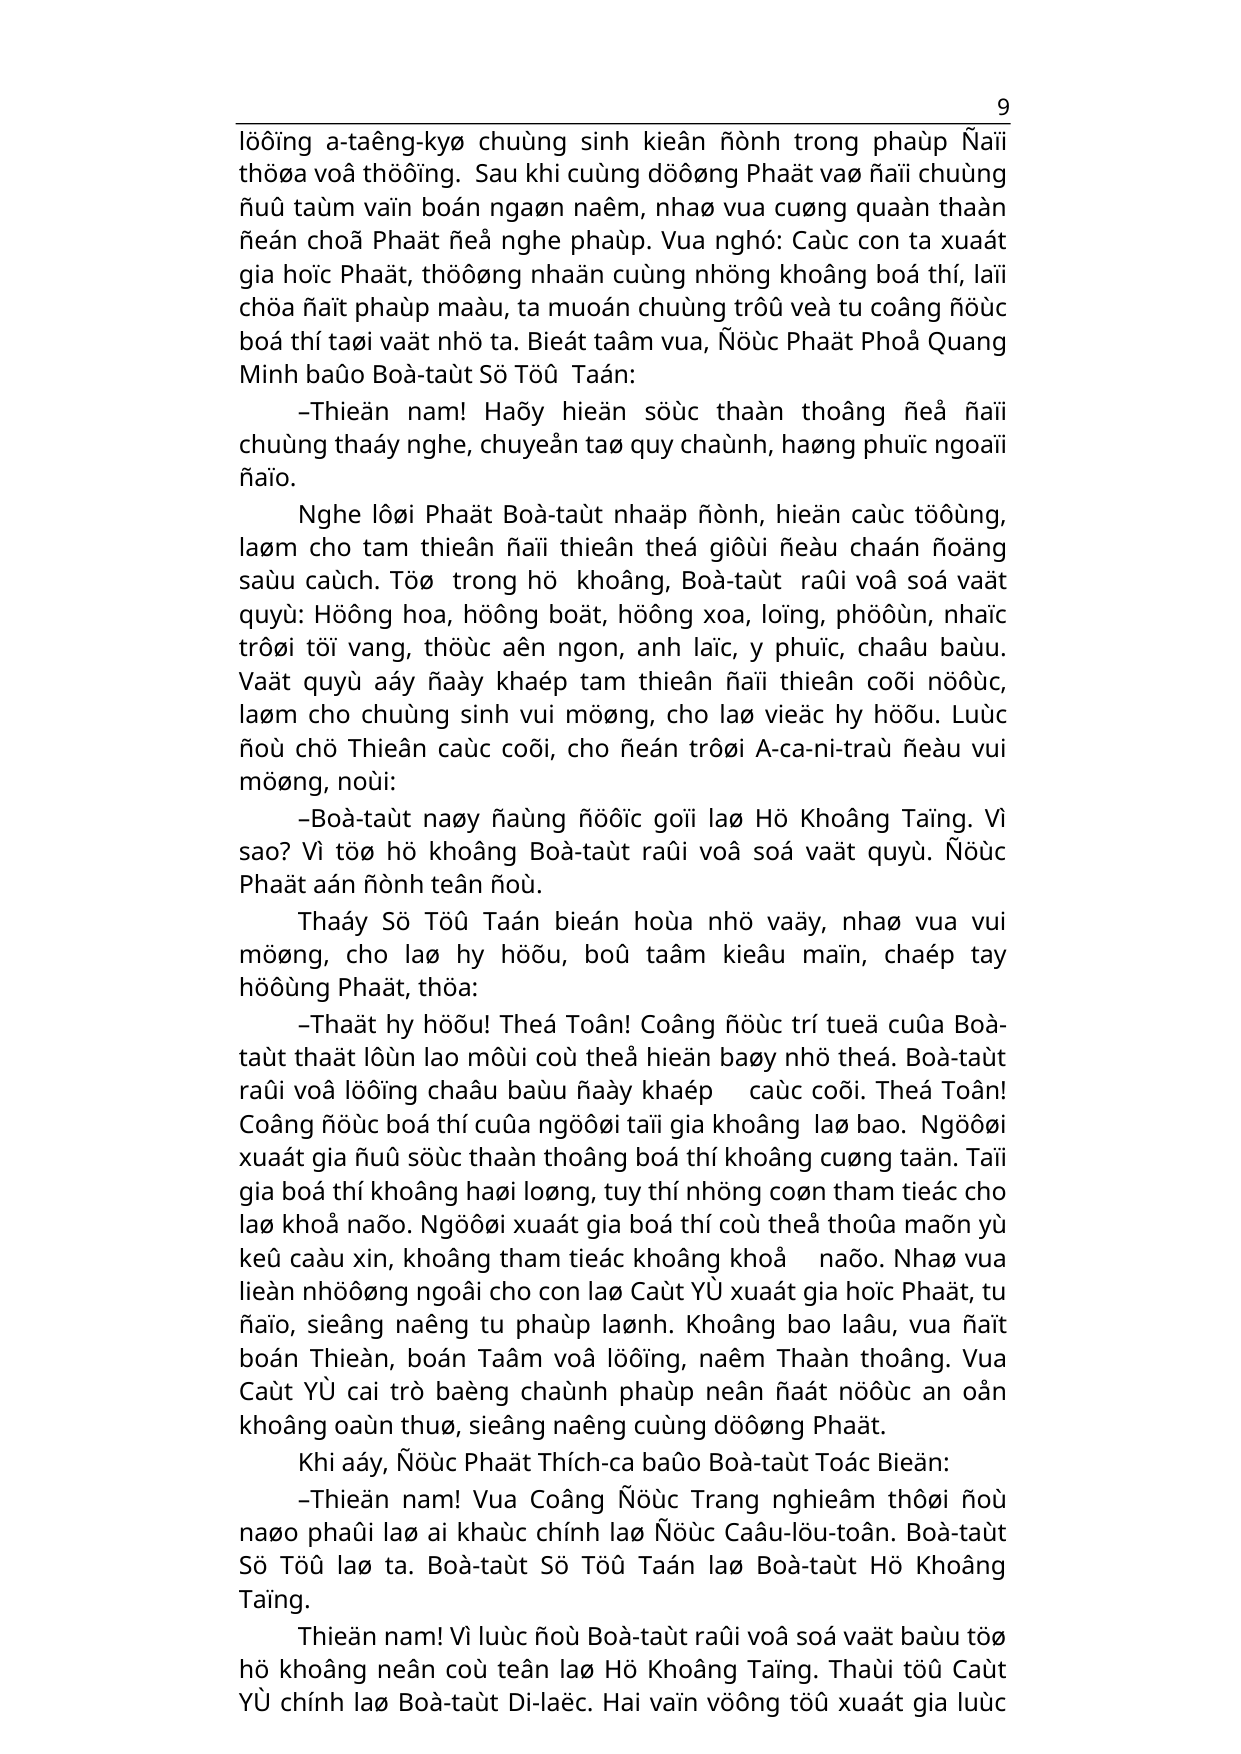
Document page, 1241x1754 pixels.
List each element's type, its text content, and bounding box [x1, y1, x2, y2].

text Nghe lôøi Phaät Boà-taùt nhaäp ñònh, hieän caùc töôùng, laøm cho tam thieân ñaïi thieân theá giôùi ñeàu chaán ñoäng saùu caùch. Töø trong hö khoâng, Boà-taùt raûi voâ soá vaät quyù: Höông hoa, höông boät, höông xoa, loïng, phöôùn, nhaïc trôøi töï vang, thöùc aên ngon, anh laïc, y phuïc, chaâu baùu. Vaät quyù aáy ñaày khaép tam thieân ñaïi thieân coõi nöôùc, laøm cho chuùng sinh vui möøng, cho laø vieäc hy höõu. Luùc ñoù chö Thieân caùc coõi, cho ñeán trôøi A-ca-ni-traù ñeàu vui möøng, noùi: [239, 497, 1008, 798]
text löôïng a-taêng-kyø chuùng sinh kieân ñònh trong phaùp Ñaïi thöøa voâ thöôïng. Sau khi cuùng döôøng Phaät vaø ñaïi chuùng ñuû taùm vaïn boán ngaøn naêm, nhaø vua cuøng quaàn thaàn ñeán choã Phaät ñeå nghe phaùp. Vua nghó: Caùc con ta xuaát gia hoïc Phaät, thöôøng nhaän cuùng nhöng khoâng boá thí, laïi chöa ñaït phaùp maàu, ta muoán chuùng trôû veà tu coâng ñöùc boá thí taøi vaät nhö ta. Bieát taâm vua, Ñöùc Phaät Phoå Quang Minh baûo Boà-taùt Sö Töû Taán: [239, 123, 1008, 391]
text Khi aáy, Ñöùc Phaät Thích-ca baûo Boà-taùt Toác Bieän: [298, 1445, 1065, 1479]
text –Thaät hy höõu! Theá Toân! Coâng ñöùc trí tueä cuûa Boà-taùt thaät lôùn lao môùi coù theå hieän baøy nhö theá. Boà-taùt raûi voâ löôïng chaâu baùu ñaày khaép caùc coõi. Theá Toân! Coâng ñöùc boá thí cuûa ngöôøi taïi gia khoâng laø bao. Ngöôøi xuaát gia ñuû söùc thaàn thoâng boá thí khoâng cuøng taän. Taïi gia boá thí khoâng haøi loøng, tuy thí nhöng coøn tham tieác cho laø khoå naõo. Ngöôøi xuaát gia boá thí coù theå thoûa maõn yù keû caàu xin, khoâng tham tieác khoâng khoå naõo. Nhaø vua lieàn nhöôøng ngoâi cho con laø Caùt YÙ xuaát gia hoïc Phaät, tu ñaïo, sieâng naêng tu phaùp laønh. Khoâng bao laâu, vua ñaït boán Thieàn, boán Taâm voâ löôïng, naêm Thaàn thoâng. Vua Caùt YÙ cai trò baèng chaùnh phaùp neân ñaát nöôùc an oån khoâng oaùn thuø, sieâng naêng cuùng döôøng Phaät. [239, 1007, 1008, 1441]
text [239, 1619, 1008, 1719]
text Thaáy Sö Töû Taán bieán hoùa nhö vaäy, nhaø vua vui möøng, cho laø hy höõu, boû taâm kieâu maïn, chaép tay höôùng Phaät, thöa: [239, 904, 1008, 1004]
text –Thieän nam! Haõy hieän söùc thaàn thoâng ñeå ñaïi chuùng thaáy nghe, chuyeån taø quy chaùnh, haøng phuïc ngoaïi ñaïo. [239, 394, 1008, 494]
text –Thieän nam! Vua Coâng Ñöùc Trang nghieâm thôøi ñoù naøo phaûi laø ai khaùc chính laø Ñöùc Caâu-löu-toân. Boà-taùt Sö Töû laø ta. Boà-taùt Sö Töû Taán laø Boà-taùt Hö Khoâng Taïng. [239, 1482, 1008, 1616]
text –Boà-taùt naøy ñaùng ñöôïc goïi laø Hö Khoâng Taïng. Vì sao? Vì töø hö khoâng Boà-taùt raûi voâ soá vaät quyù. Ñöùc Phaät aán ñònh teân ñoù. [239, 801, 1008, 901]
